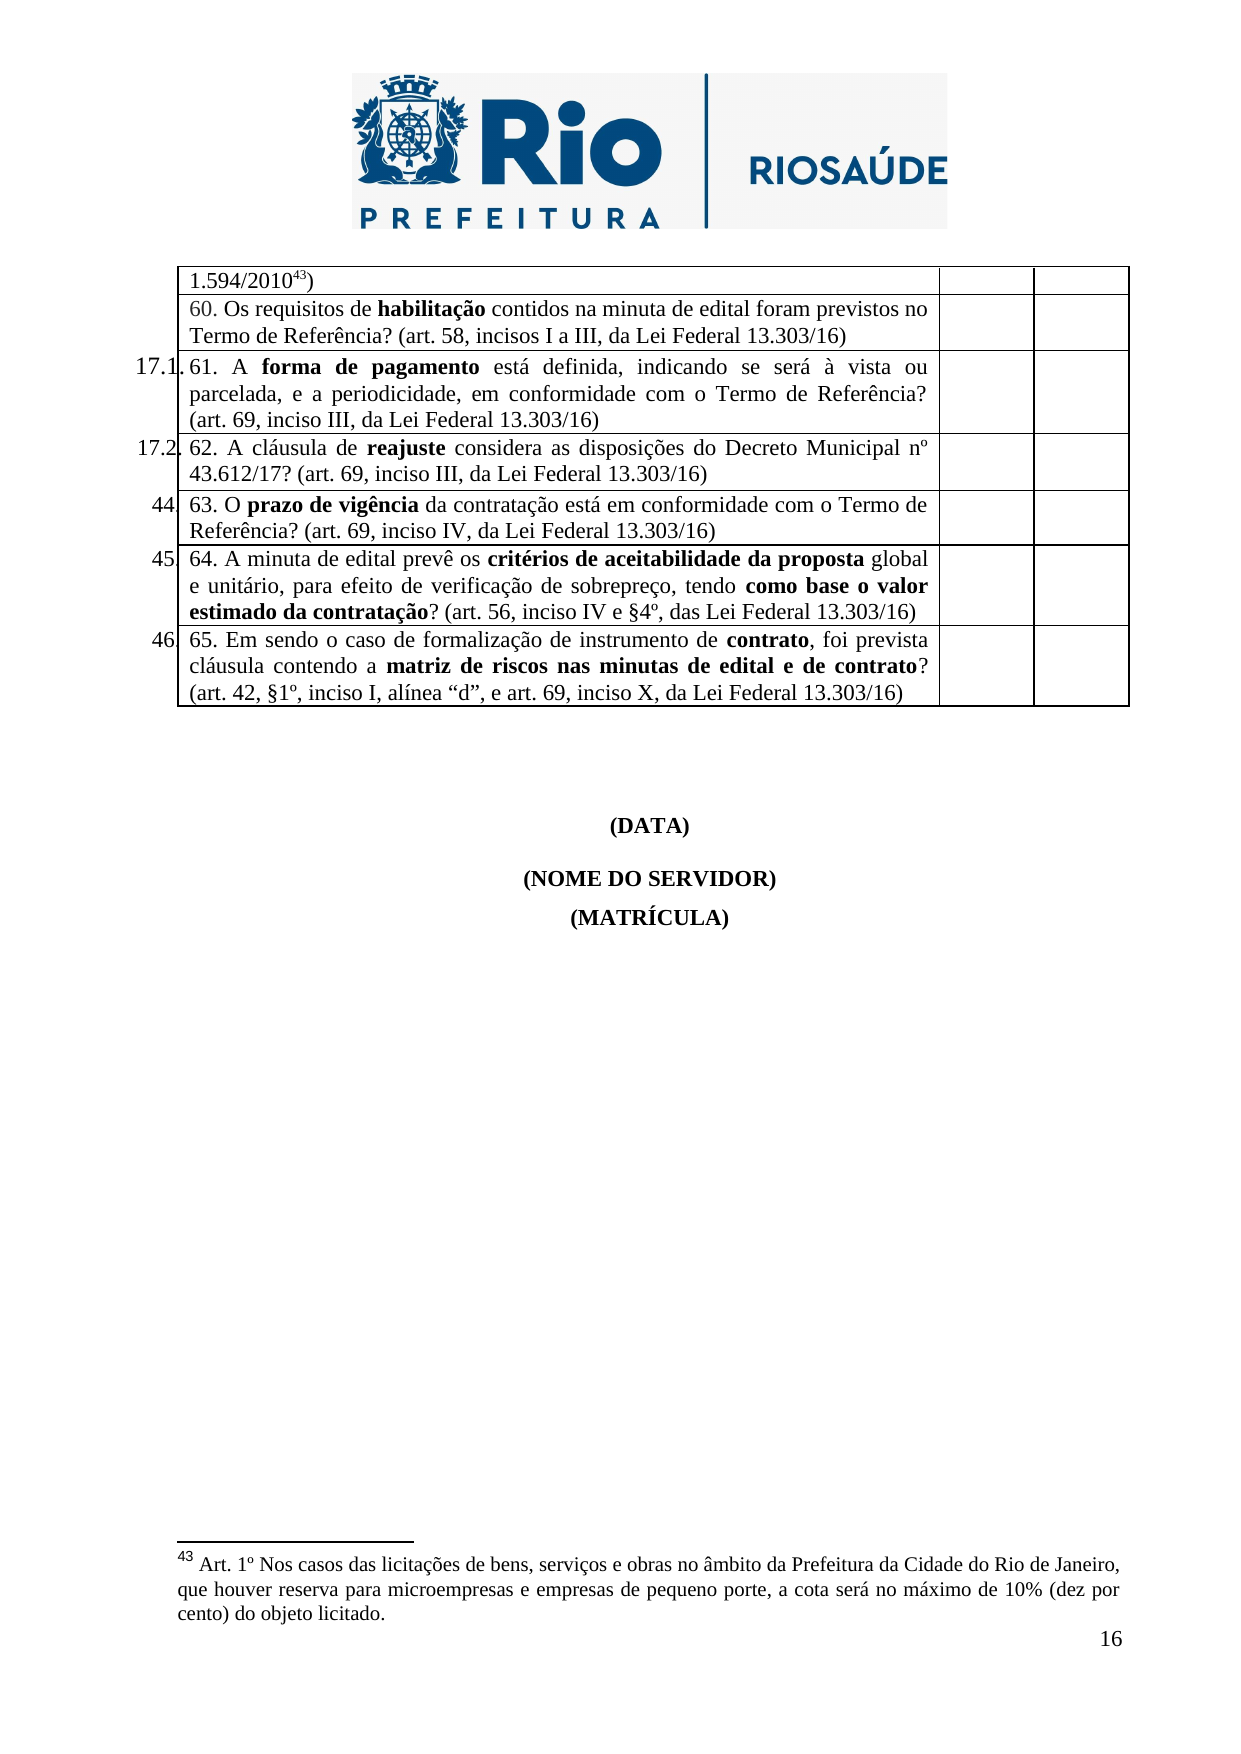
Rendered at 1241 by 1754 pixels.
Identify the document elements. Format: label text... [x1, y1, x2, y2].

table_cell 61. A forma de pagamento está definida, indicando se será à vista ou parcelada, e a periodicidade, em conformidade com o Termo de Referência? (art. 69, inciso III, da Lei Federal 13.303/16) [179, 351, 939, 432]
text (MATRÍCULA) [177, 904, 1122, 931]
table_cell [1035, 351, 1128, 432]
table_cell [940, 267, 1034, 294]
table_cell [1035, 491, 1128, 544]
table_cell [1035, 267, 1128, 294]
table_cell [940, 546, 1033, 624]
table_cell [1035, 626, 1128, 705]
table_cell 64. A minuta de edital prevê os critérios de aceitabilidade da proposta global e unitário, para efeito de verificação de sobrepreço, tendo como base o valor estimado da contratação? (art. 56, inciso IV e §4º, das Lei Federal 13.303/16) [179, 546, 939, 624]
table_cell [940, 491, 1033, 544]
table_cell [940, 626, 1033, 705]
table_cell [1035, 295, 1128, 349]
table_cell [940, 295, 1033, 349]
picture [352, 73, 948, 229]
table_cell [940, 351, 1033, 432]
table_cell [1035, 546, 1128, 624]
text (NOME DO SERVIDOR) [177, 865, 1122, 891]
table_cell [940, 434, 1033, 490]
table_cell 63. O prazo de vigência da contratação está em conformidade com o Termo de Referência? (art. 69, inciso IV, da Lei Federal 13.303/16) [179, 491, 939, 544]
table_cell 65. Em sendo o caso de formalização de instrumento de contrato, foi prevista cláusula contendo a matriz de riscos nas minutas de edital e de contrato? (art. 42, §1º, inciso I, alínea “d”, e art. 69, inciso X, da Lei Federal 13.303/16) [179, 626, 939, 705]
table_cell 59. Em não sendo o caso da exclusividade prevista no art. 48, inciso I, da LC Federal 123/06, para bens de natureza divisível, foi prevista cota de até 10% do objeto para a contratação de microempresas e empresas de pequeno porte? (art. 48, inciso III, da LC Federal 123/06 c/c art. 1º, da Resolução SMA nº 1.594/2010) [179, 267, 939, 294]
table_cell 62. A cláusula de reajuste considera as disposições do Decreto Municipal nº 43.612/17? (art. 69, inciso III, da Lei Federal 13.303/16) [179, 434, 939, 490]
table_cell [1035, 434, 1128, 490]
text (DATA) [177, 812, 1122, 838]
table_cell 60. Os requisitos de habilitação contidos na minuta de edital foram previstos no Termo de Referência? (art. 58, incisos I a III, da Lei Federal 13.303/16) [179, 295, 939, 349]
